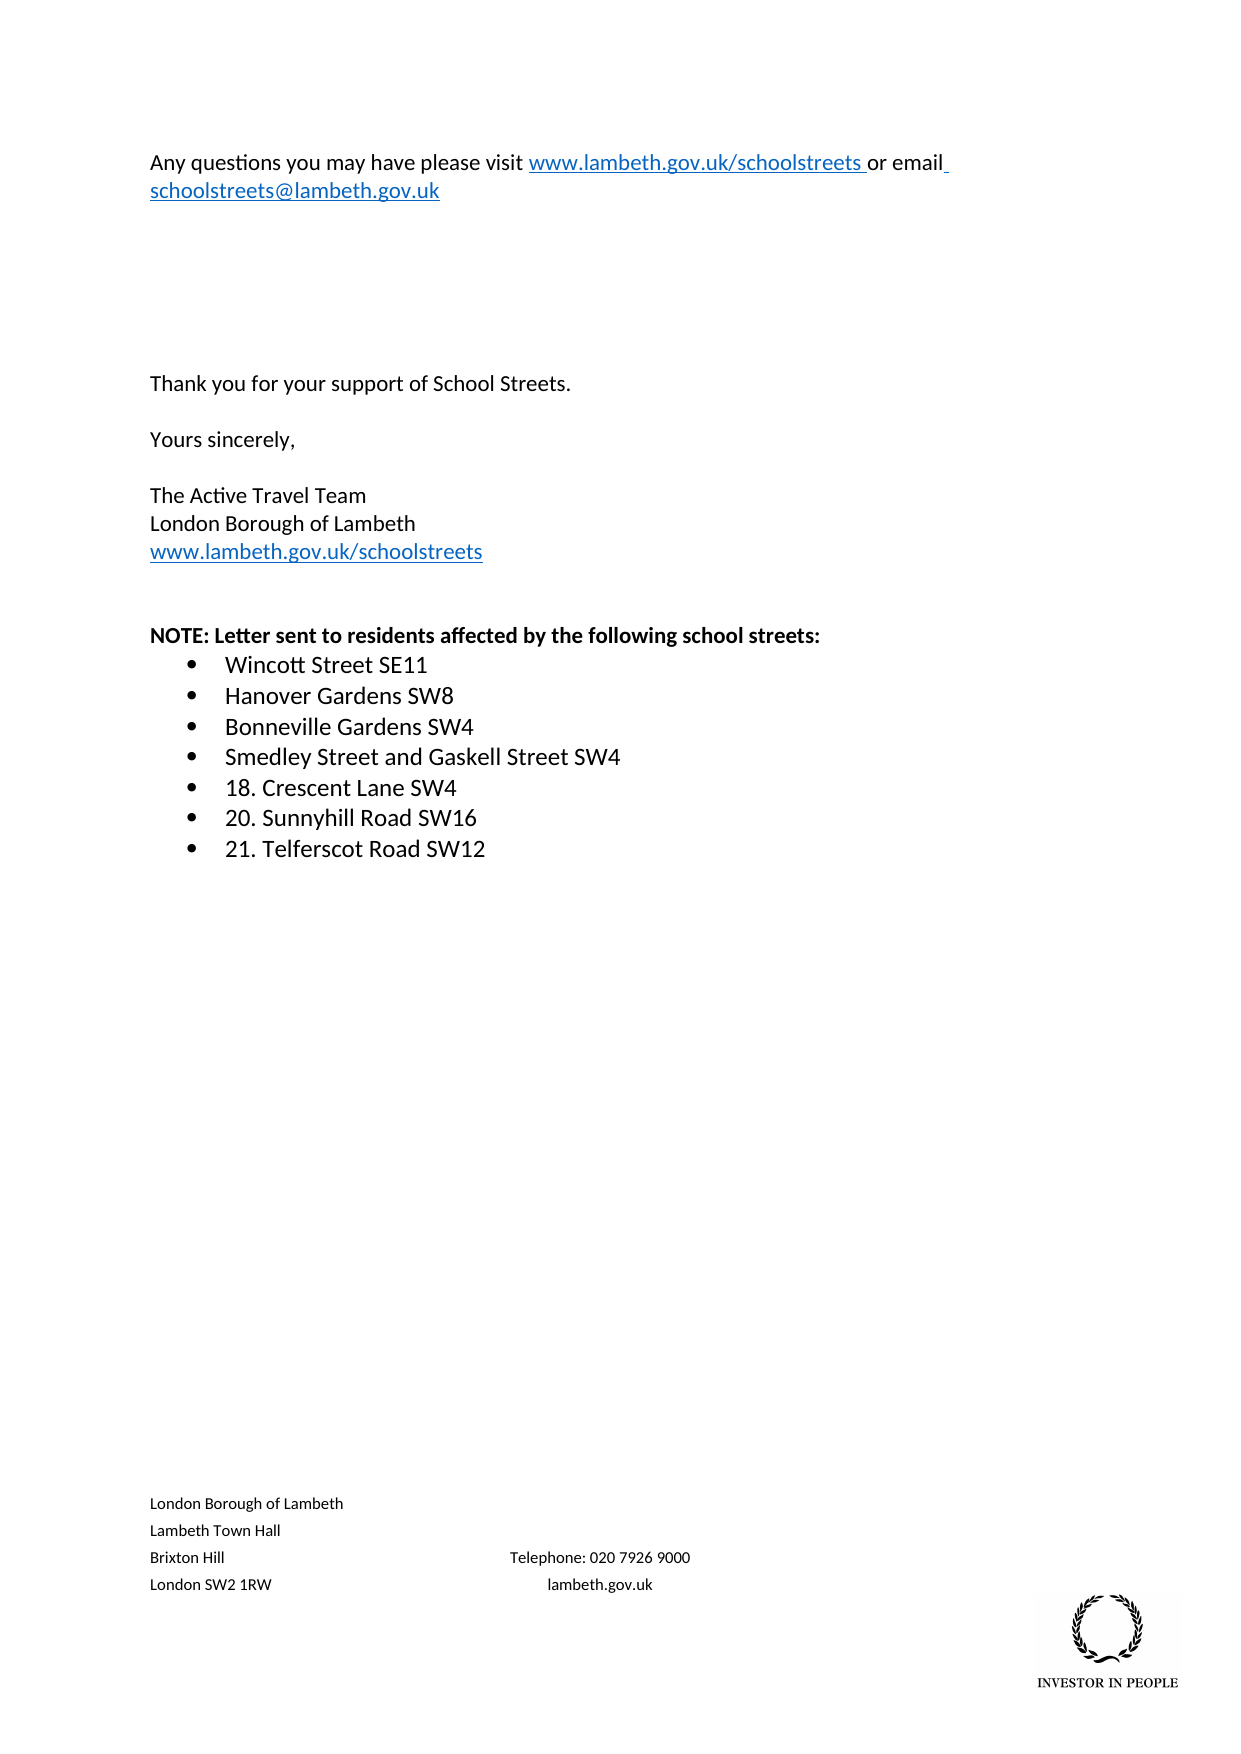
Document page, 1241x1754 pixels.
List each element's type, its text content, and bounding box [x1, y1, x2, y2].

text Thank you for your support of School Streets. [150, 369, 1090, 397]
list Smedley Street and Gaskell Street SW4 [187, 741, 1090, 772]
list Wincott Street SE11 [187, 649, 1090, 680]
text Any questions you may have please visit www.lambeth.gov.uk/schoolstreets or email schoolstreets@lambeth.gov.uk [150, 148, 1090, 204]
text www.lambeth.gov.uk/schoolstreets [150, 537, 1090, 566]
text Yours sincerely, [150, 425, 1090, 453]
list 20. Sunnyhill Road SW16 [187, 802, 1090, 833]
list Bonneville Gardens SW4 [187, 711, 1090, 741]
picture [1033, 1594, 1182, 1688]
list Hanover Gardens SW8 [187, 680, 1090, 711]
text NOTE: Letter sent to residents affected by the following school streets: [150, 622, 1090, 649]
text London Borough of Lambeth [150, 509, 1090, 537]
list 18. Crescent Lane SW4 [187, 772, 1090, 802]
list 21. Telferscot Road SW12 [187, 833, 1090, 863]
text The Active Travel Team [150, 481, 1090, 509]
